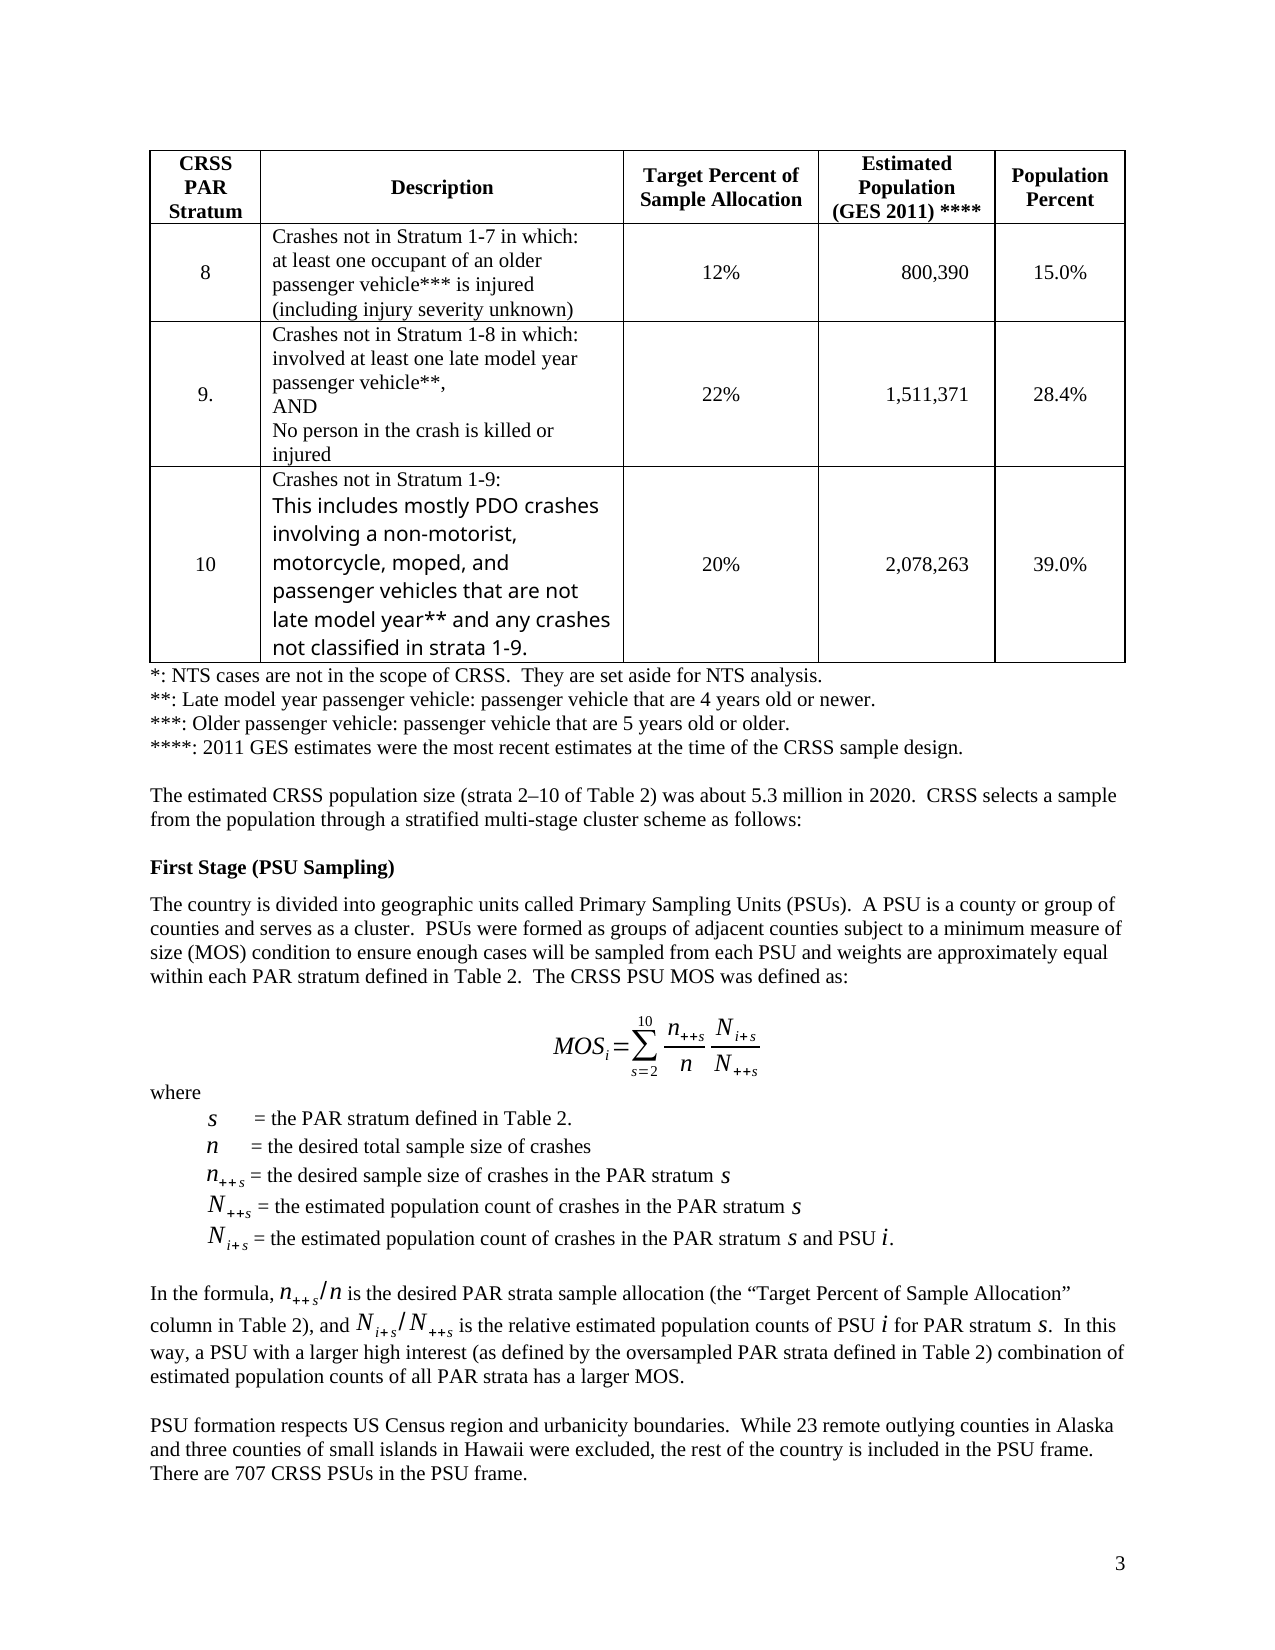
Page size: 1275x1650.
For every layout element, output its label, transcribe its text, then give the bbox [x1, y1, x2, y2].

text *: NTS cases are not in the scope of CRSS. They are set aside for NTS analysis. [150, 663, 1125, 687]
table_cell Crashes not in Stratum 1-8 in which: involved at least one late model year passenger vehicle**, AND No person in the crash is killed or injured [261, 322, 623, 466]
text The estimated CRSS population size (strata 2–10 of Table 2) was about 5.3 million in 2020. CRSS selects a sample from the population through a stratified multi-stage cluster scheme as follows: [150, 783, 1125, 831]
table_cell 28.4% [996, 322, 1124, 466]
list = the desired sample size of crashes in the PAR stratum [206, 1159, 1125, 1191]
table_cell 800,390 [819, 224, 994, 321]
table_cell 10 [151, 467, 260, 662]
table_cell 39.0% [996, 467, 1124, 662]
text **: Late model year passenger vehicle: passenger vehicle that are 4 years old or newer. [150, 687, 1125, 711]
table_cell 12% [624, 224, 818, 321]
table_header Description [261, 151, 623, 223]
list In the formula, is the desired PAR strata sample allocation (the “Target Percent of Sample Allocation” column in Table 2), and is the relative estimated population counts of PSU for PAR stratum . In this way, a PSU with a larger high interest (as defined by the oversampled PAR strata defined in Table 2) combination of estimated population counts of all PAR strata has a larger MOS. [150, 1278, 1125, 1388]
table_cell Crashes not in Stratum 1-7 in which: at least one occupant of an older passenger vehicle*** is injured (including injury severity unknown) [261, 224, 623, 321]
table_header Estimated Population (GES 2011) **** [819, 151, 994, 223]
table_cell 2,078,263 [819, 467, 994, 662]
table_cell Crashes not in Stratum 1-9: This includes mostly PDO crashes involving a non-motorist, motorcycle, moped, and passenger vehicles that are not late model year** and any crashes not classified in strata 1-9. [261, 467, 623, 662]
list where [150, 1080, 1125, 1104]
table_cell 15.0% [996, 224, 1124, 321]
text First Stage (PSU Sampling) [150, 855, 1125, 879]
text ****: 2011 GES estimates were the most recent estimates at the time of the CRSS sample design. [150, 735, 1125, 759]
list = the estimated population count of crashes in the PAR stratum [206, 1191, 1125, 1222]
table_cell 1,511,371 [819, 322, 994, 466]
table_cell 8 [151, 224, 260, 321]
table_header Population Percent [996, 151, 1124, 223]
table_header CRSS PAR Stratum [151, 151, 260, 223]
list PSU formation respects US Census region and urbanicity boundaries. While 23 remote outlying counties in Alaska and three counties of small islands in Hawaii were excluded, the rest of the country is included in the PSU frame. There are 707 CRSS PSUs in the PSU frame. [150, 1412, 1125, 1485]
table_cell 20% [624, 467, 818, 662]
text ***: Older passenger vehicle: passenger vehicle that are 5 years old or older. [150, 711, 1125, 735]
list = the desired total sample size of crashes [206, 1132, 1125, 1159]
table_header Target Percent of Sample Allocation [624, 151, 818, 223]
table_cell 9. [151, 322, 260, 466]
list = the estimated population count of crashes in the PAR stratum and PSU . [206, 1222, 1125, 1253]
text The country is divided into geographic units called Primary Sampling Units (PSUs). A PSU is a county or group of counties and serves as a cluster. PSUs were formed as groups of adjacent counties subject to a minimum measure of size (MOS) condition to ensure enough cases will be sampled from each PSU and weights are approximately equal within each PAR stratum defined in Table 2. The CRSS PSU MOS was defined as: [150, 892, 1125, 988]
list = the PAR stratum defined in Table 2. [206, 1104, 1125, 1132]
table_cell 22% [624, 322, 818, 466]
